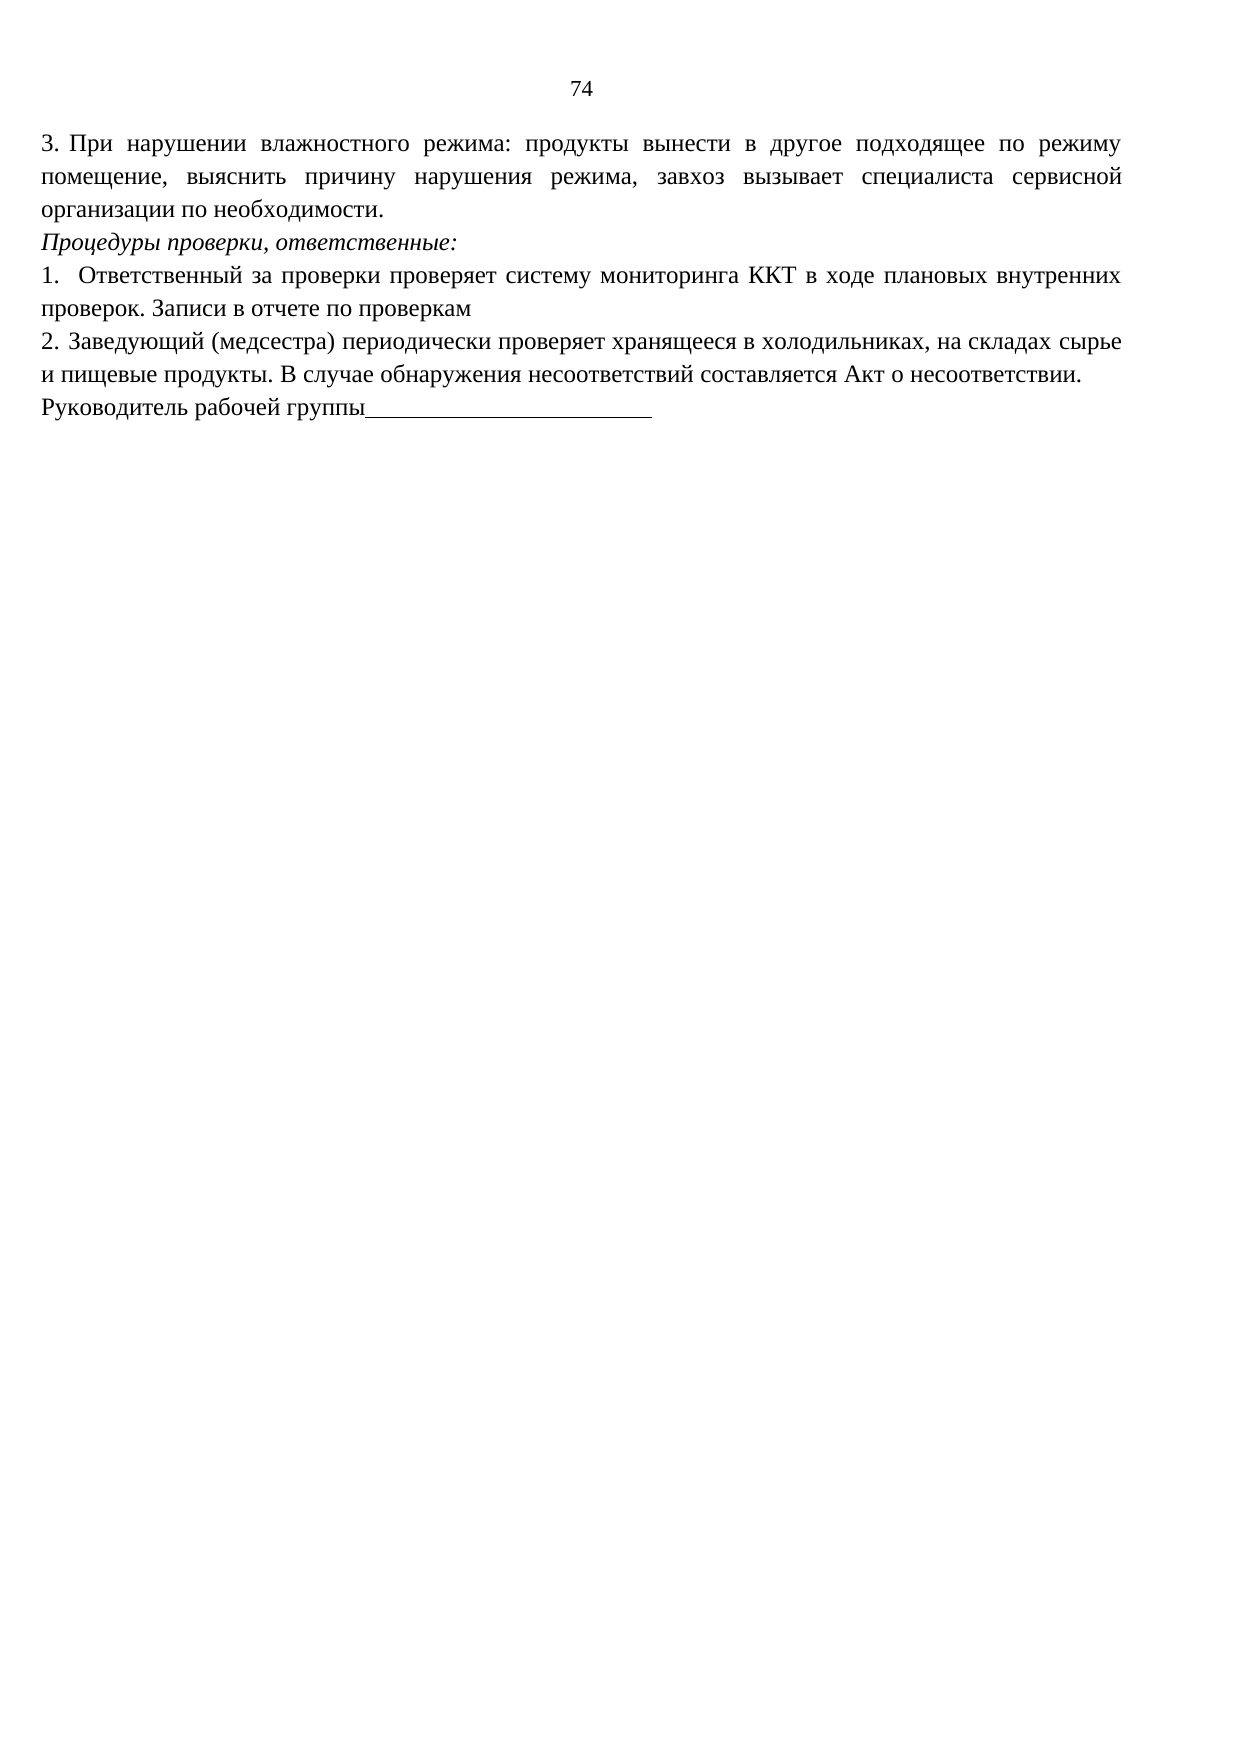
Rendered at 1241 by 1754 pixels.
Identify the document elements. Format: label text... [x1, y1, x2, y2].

list Заведующий (медсестра) периодически проверяет хранящееся в холодильниках, на складах сырье и пищевые продукты. В случае обнаружения несоответствий составляется Акт о несоответствии. [41, 326, 1122, 388]
text Процедуры проверки, ответственные: [41, 227, 1134, 256]
text Руководитель рабочей группы [41, 392, 1134, 421]
list Ответственный за проверки проверяет систему мониторинга ККТ в ходе плановых внутренних проверок. Записи в отчете по проверкам [41, 260, 1122, 322]
list При нарушении влажностного режима: продукты вынести в другое подходящее по режиму помещение, выяснить причину нарушения режима, завхоз вызывает специалиста сервисной организации по необходимости. [41, 128, 1122, 222]
